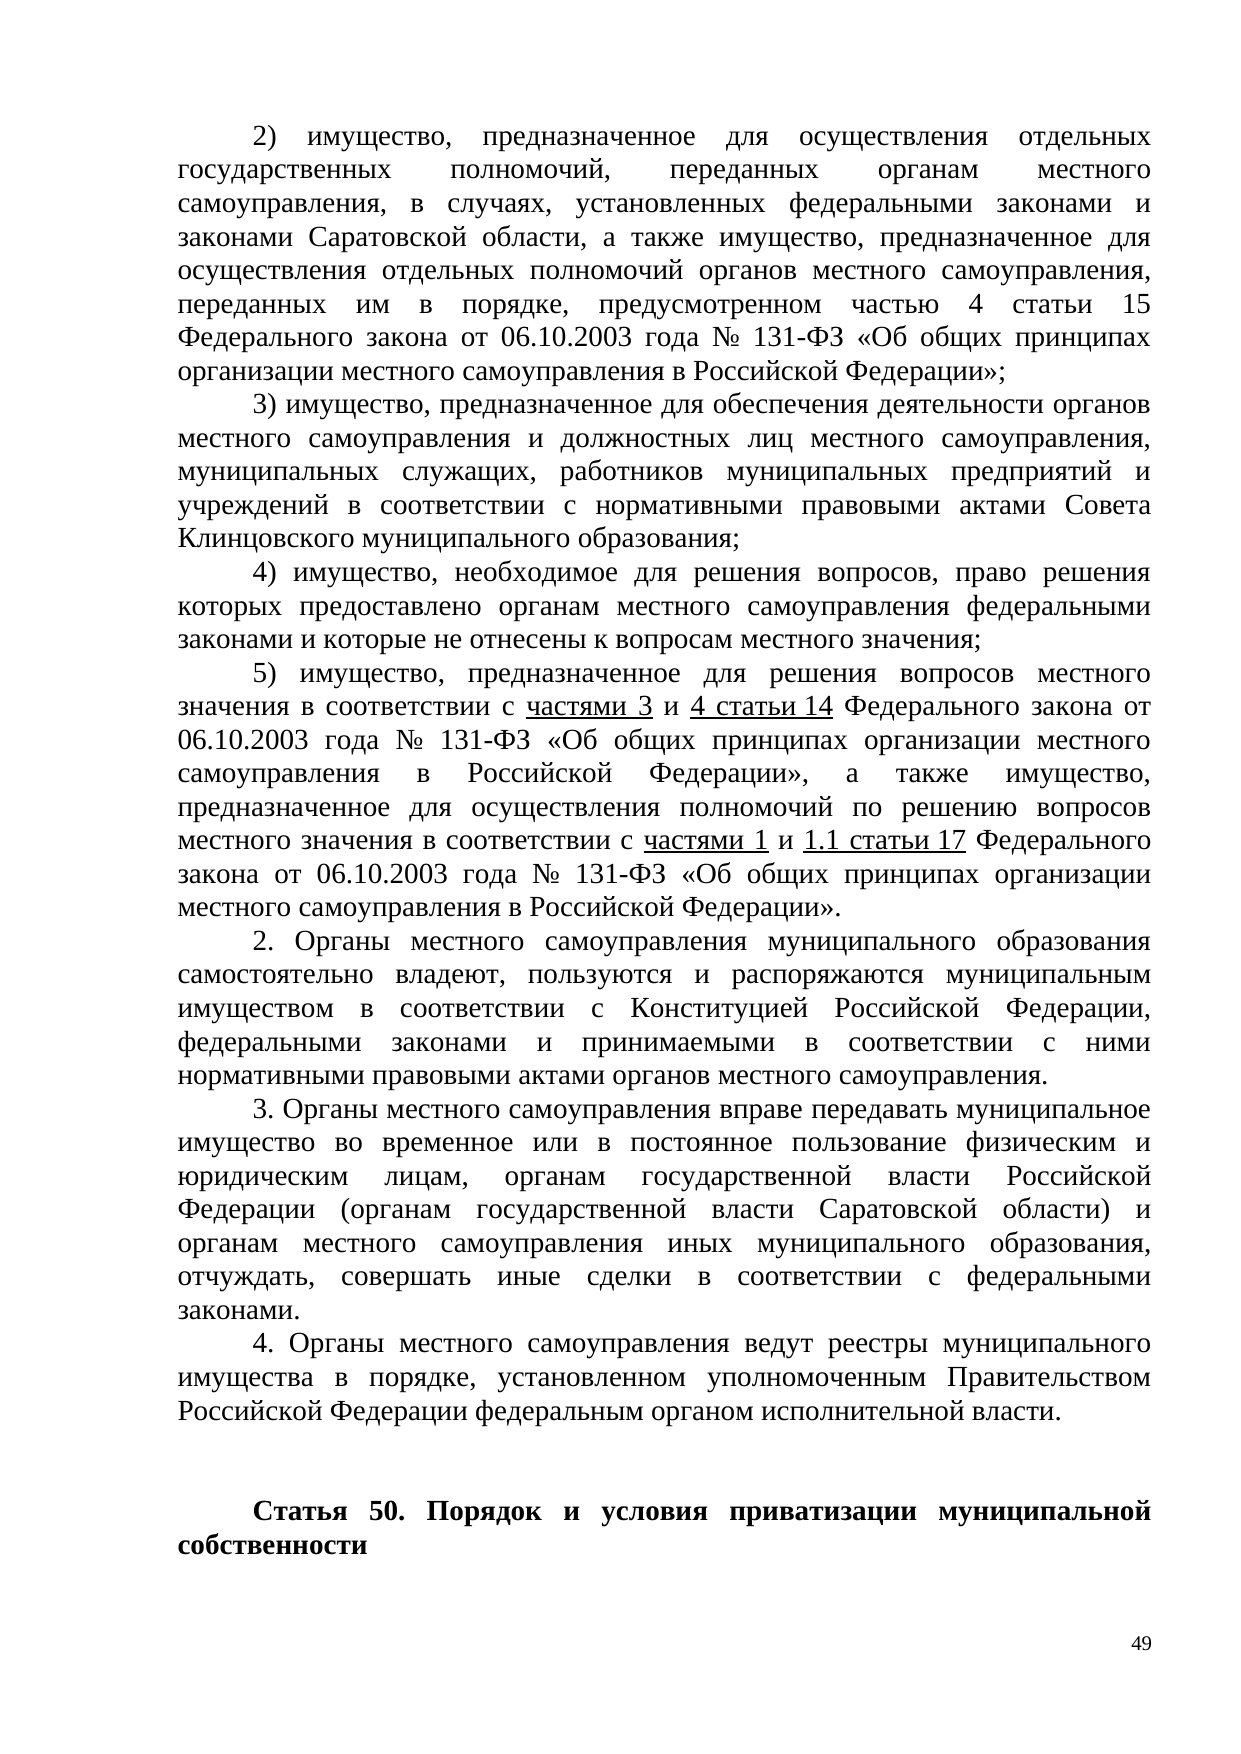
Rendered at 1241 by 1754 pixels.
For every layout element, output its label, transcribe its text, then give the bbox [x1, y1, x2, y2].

text 5) имущество, предназначенное для решения вопросов местного значения в соответствии с частями 3 и 4 статьи 14 Федерального закона от 06.10.2003 года № 131-ФЗ «Об общих принципах организации местного самоуправления в Российской Федерации», а также имущество, предназначенное для осуществления полномочий по решению вопросов местного значения в соответствии с частями 1 и 1.1 статьи 17 Федерального закона от 06.10.2003 года № 131-ФЗ «Об общих принципах организации местного самоуправления в Российской Федерации». [177, 655, 1152, 923]
text 4) имущество, необходимое для решения вопросов, право решения которых предоставлено органам местного самоуправления федеральными законами и которые не отнесены к вопросам местного значения; [177, 554, 1152, 655]
text Статья 50. Порядок и условия приватизации муниципальной собственности [177, 1493, 1152, 1560]
text 2. Органы местного самоуправления муниципального образования самостоятельно владеют, пользуются и распоряжаются муниципальным имуществом в соответствии с Конституцией Российской Федерации, федеральными законами и принимаемыми в соответствии с ними нормативными правовыми актами органов местного самоуправления. [177, 923, 1152, 1091]
text 3. Органы местного самоуправления вправе передавать муниципальное имущество во временное или в постоянное пользование физическим и юридическим лицам, органам государственной власти Российской Федерации (органам государственной власти Саратовской области) и органам местного самоуправления иных муниципального образования, отчуждать, совершать иные сделки в соответствии с федеральными законами. [177, 1091, 1152, 1326]
text 4. Органы местного самоуправления ведут реестры муниципального имущества в порядке, установленном уполномоченным Правительством Российской Федерации федеральным органом исполнительной власти. [177, 1326, 1152, 1426]
text 2) имущество, предназначенное для осуществления отдельных государственных полномочий, переданных органам местного самоуправления, в случаях, установленных федеральными законами и законами Саратовской области, а также имущество, предназначенное для осуществления отдельных полномочий органов местного самоуправления, переданных им в порядке, предусмотренном частью 4 статьи 15 Федерального закона от 06.10.2003 года № 131-ФЗ «Об общих принципах организации местного самоуправления в Российской Федерации»; [177, 118, 1152, 386]
text 3) имущество, предназначенное для обеспечения деятельности органов местного самоуправления и должностных лиц местного самоуправления, муниципальных служащих, работников муниципальных предприятий и учреждений в соответствии с нормативными правовыми актами Совета Клинцовского муниципального образования; [177, 386, 1152, 554]
